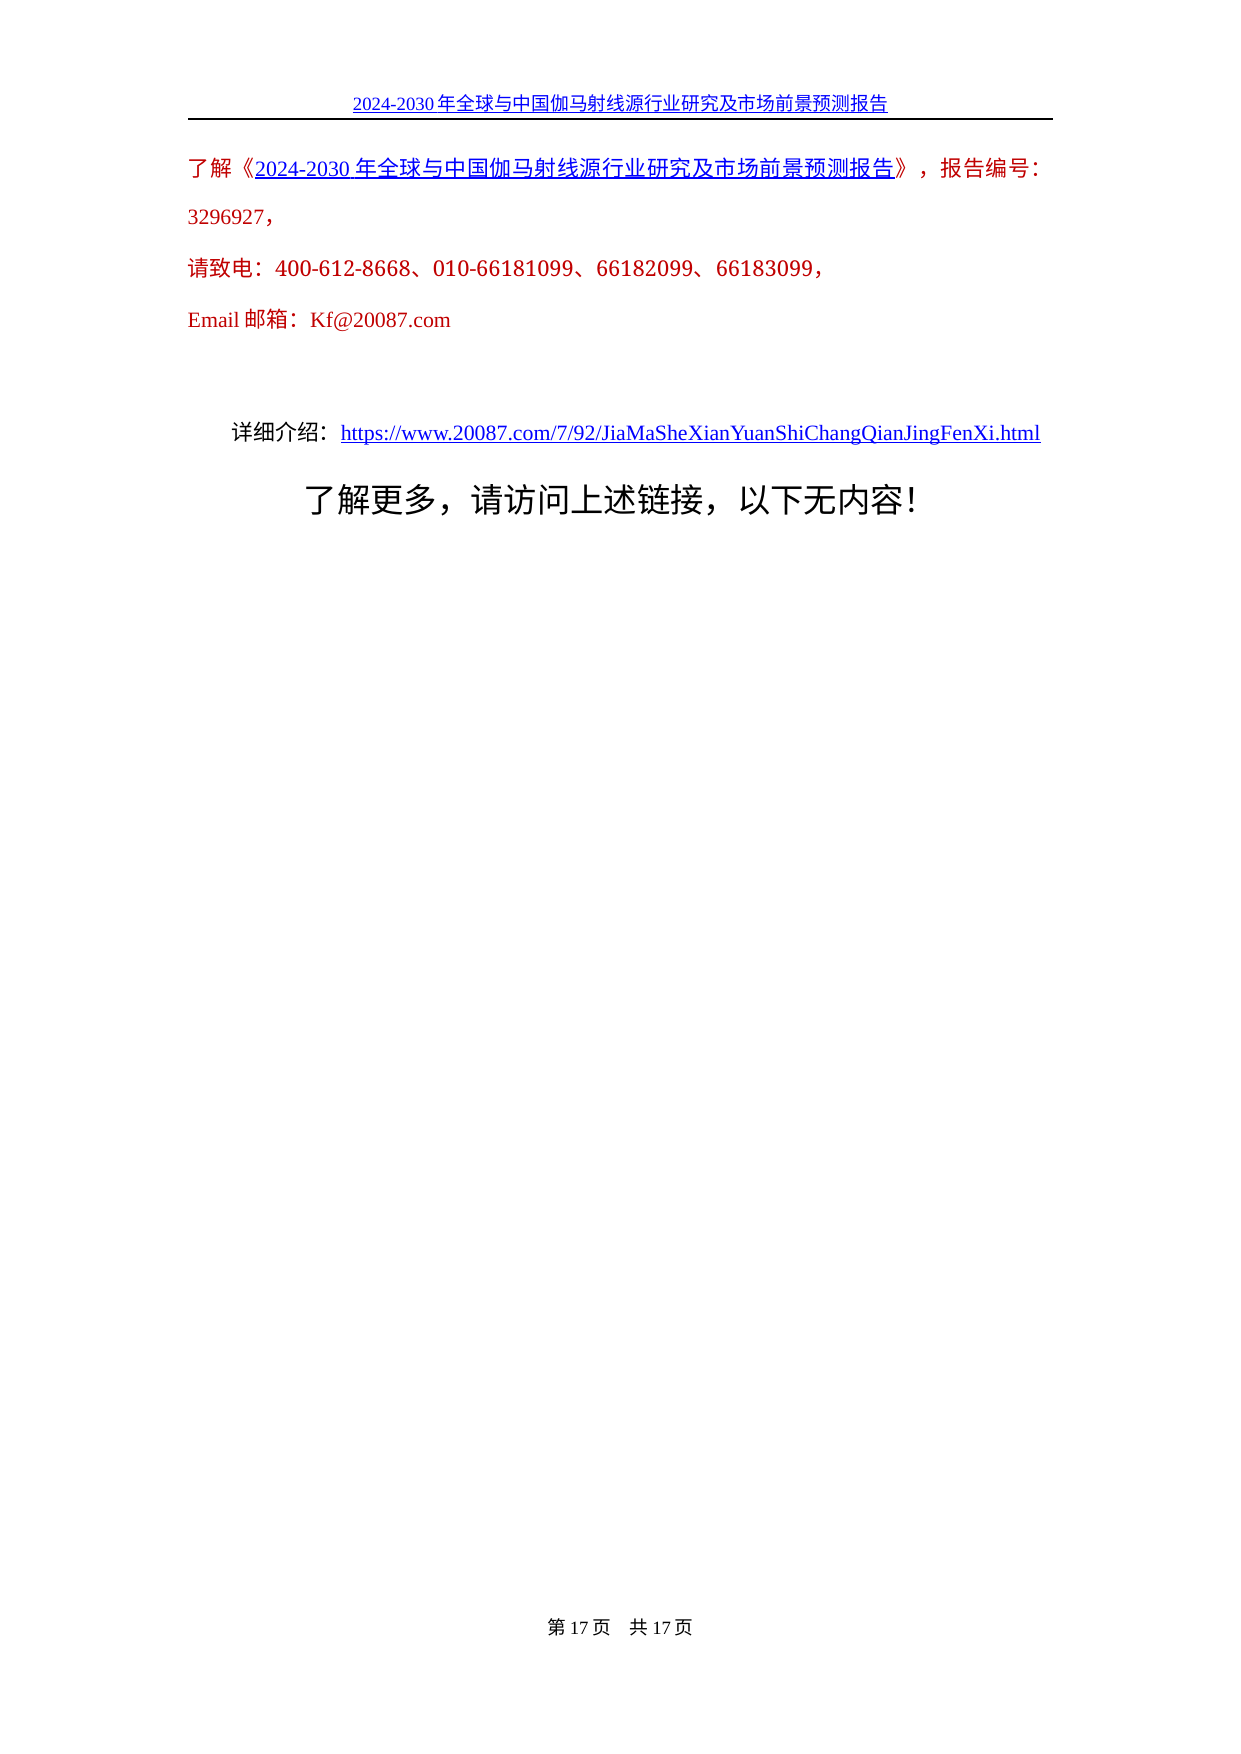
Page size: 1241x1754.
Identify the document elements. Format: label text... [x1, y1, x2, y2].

text 详细介绍：https://www.20087.com/7/92/JiaMaSheXianYuanShiChangQianJingFenXi.html [187, 415, 1053, 447]
text Email邮箱：Kf@20087.com [187, 302, 1053, 334]
title 了解更多，请访问上述链接，以下无内容！ [187, 465, 1053, 530]
text 请致电：400-612-8668、010-66181099、66182099、66183099， [187, 251, 1053, 283]
text 了解《2024-2030年全球与中国伽马射线源行业研究及市场前景预测报告》，报告编号：3296927， [187, 150, 1053, 231]
